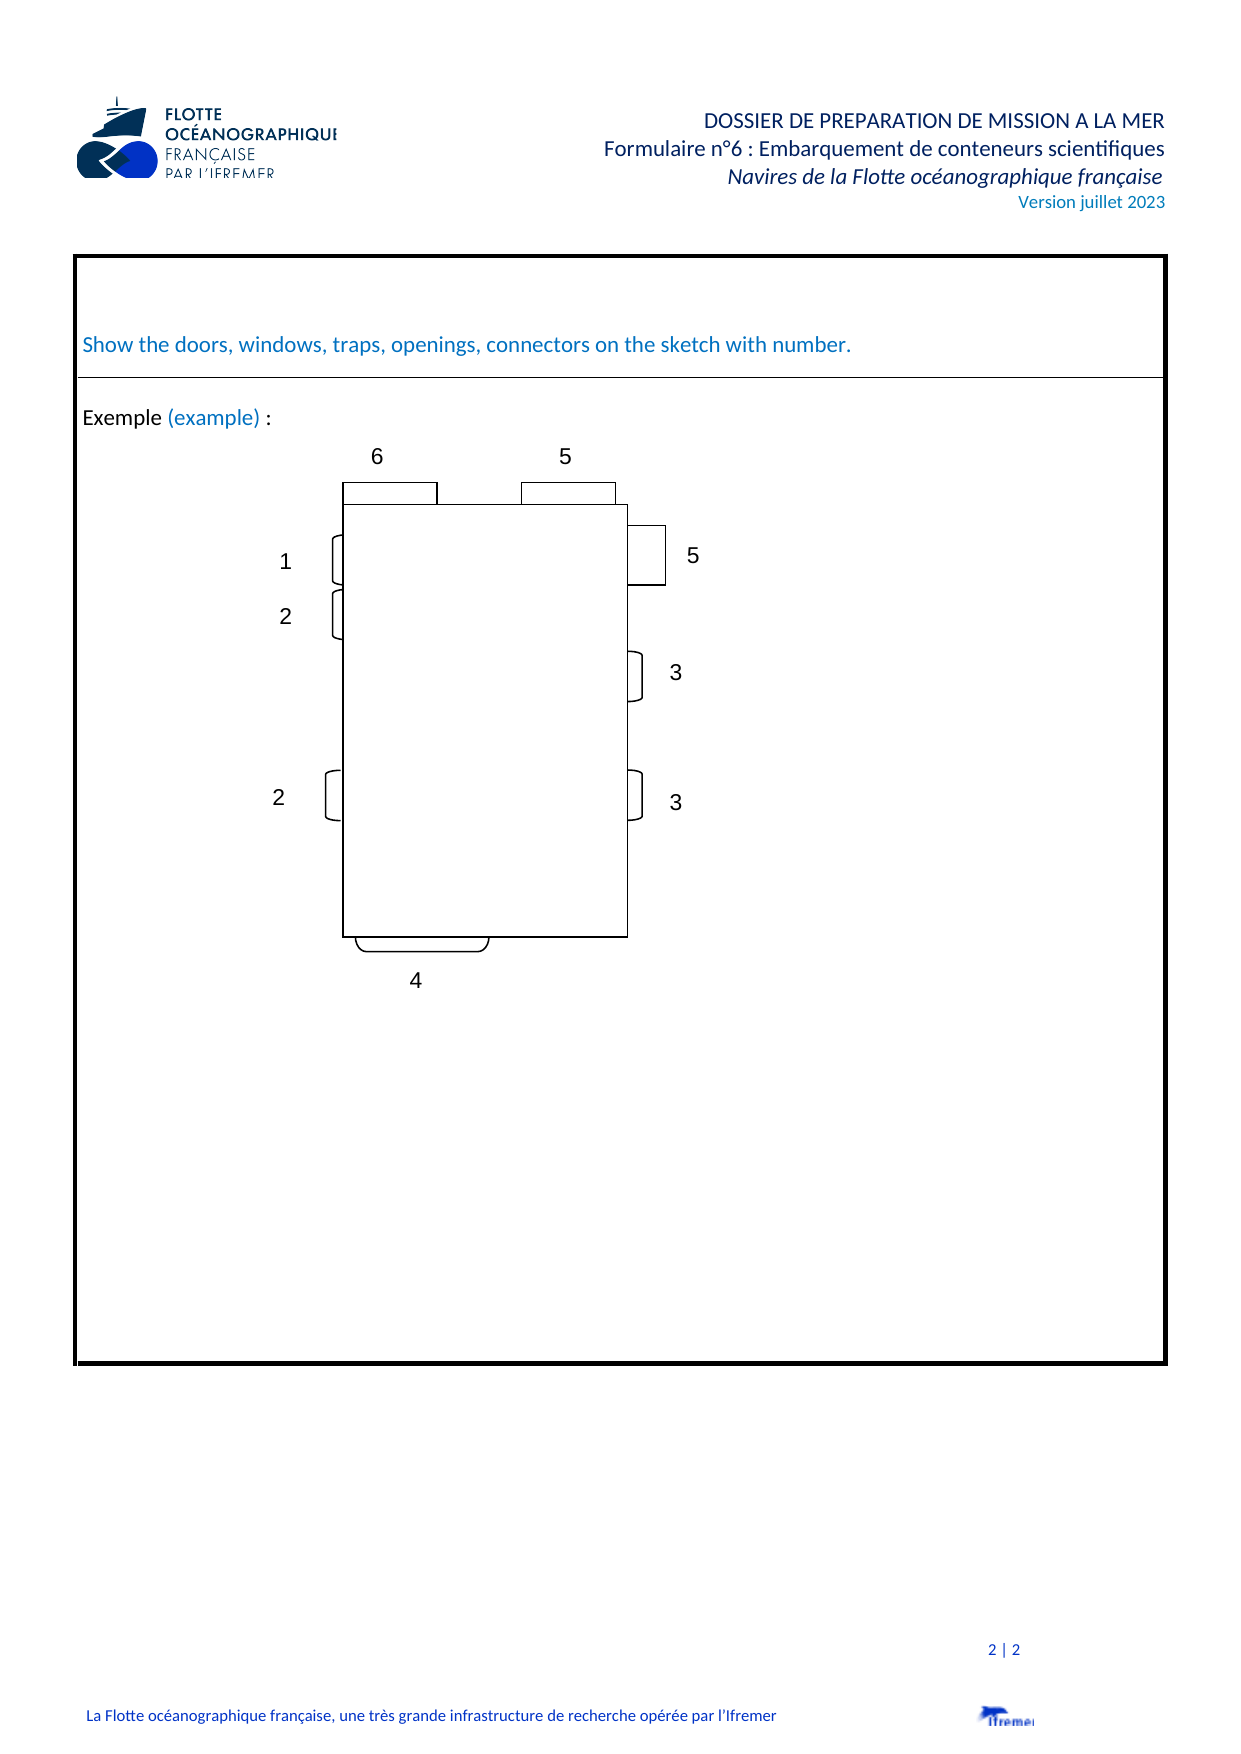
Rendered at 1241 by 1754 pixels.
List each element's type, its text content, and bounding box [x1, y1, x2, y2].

picture [76, 96, 336, 178]
table_cell Exemple (example) : [77, 378, 1163, 1361]
